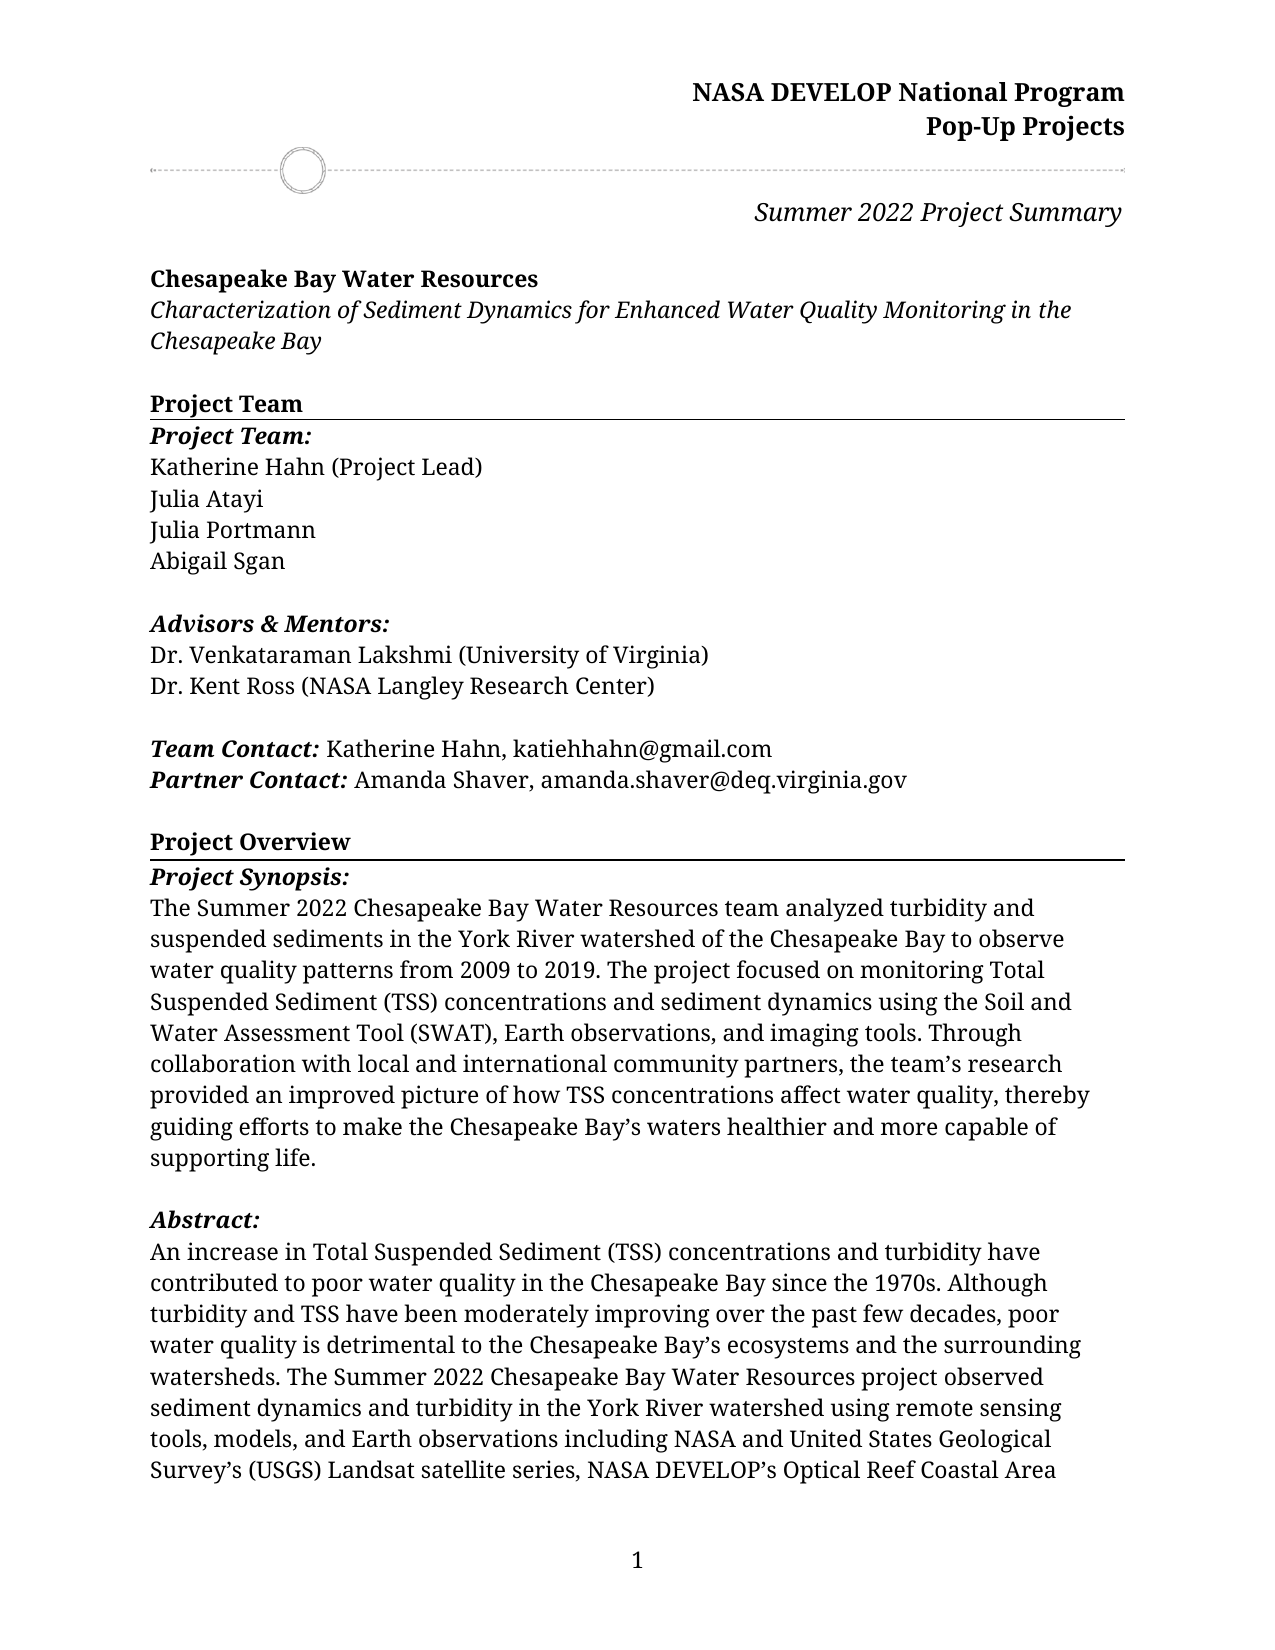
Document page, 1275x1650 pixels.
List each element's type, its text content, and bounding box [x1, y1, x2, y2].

text Project Overview [150, 826, 1125, 859]
text Project Synopsis: [150, 861, 1125, 892]
picture [150, 145, 1125, 195]
text Partner Contact: Amanda Shaver, amanda.shaver@deq.virginia.gov [150, 764, 1125, 795]
text The Summer 2022 Chesapeake Bay Water Resources team analyzed turbidity and suspended sediments in the York River watershed of the Chesapeake Bay to observe water quality patterns from 2009 to 2019. The project focused on monitoring Total Suspended Sediment (TSS) concentrations and sediment dynamics using the Soil and Water Assessment Tool (SWAT), Earth observations, and imaging tools. Through collaboration with local and international community partners, the team’s research provided an improved picture of how TSS concentrations affect water quality, thereby guiding efforts to make the Chesapeake Bay’s waters healthier and more capable of supporting life. [150, 892, 1125, 1173]
text Dr. Kent Ross (NASA Langley Research Center) [150, 670, 1125, 701]
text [150, 1236, 1125, 1486]
text Abigail Sgan [150, 545, 1125, 576]
text Project Team [150, 388, 1125, 419]
text Julia Portmann [150, 514, 1125, 545]
text Characterization of Sediment Dynamics for Enhanced Water Quality Monitoring in the Chesapeake Bay [150, 294, 1125, 356]
text Julia Atayi [150, 482, 1125, 514]
text Project Team: [150, 420, 1125, 451]
text Katherine Hahn (Project Lead) [150, 451, 1125, 482]
text Abstract: [150, 1204, 1125, 1236]
text Dr. Venkataraman Lakshmi (University of Virginia) [150, 639, 1125, 670]
text Chesapeake Bay Water Resources [150, 263, 1125, 294]
text Team Contact: Katherine Hahn, katiehhahn@gmail.com [150, 732, 1125, 764]
text Advisors & Mentors: [150, 607, 1125, 639]
